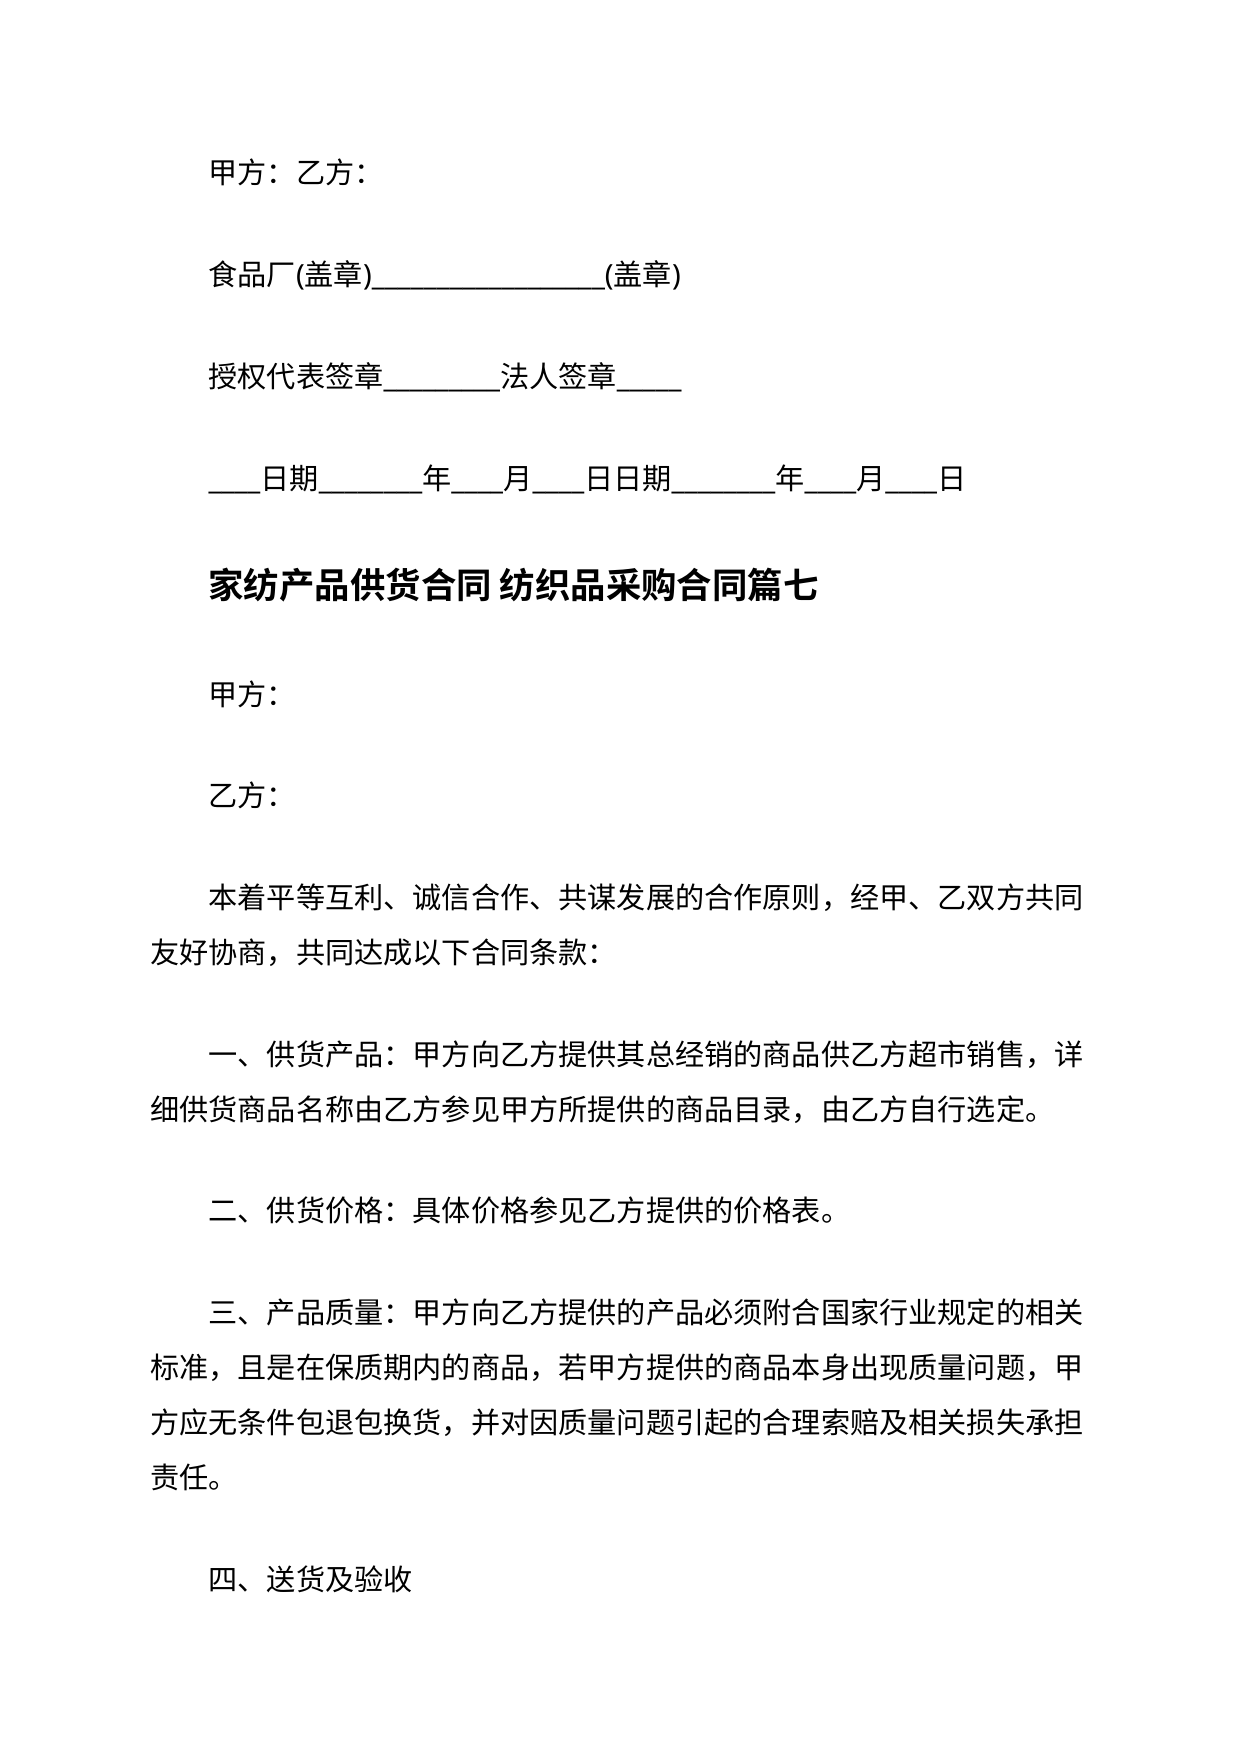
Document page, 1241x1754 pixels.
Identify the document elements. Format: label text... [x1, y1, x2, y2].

text 甲方：乙方： [150, 150, 1090, 192]
text 食品厂(盖章)__________________(盖章) [150, 252, 1090, 294]
text 四、送货及验收 [150, 1556, 1090, 1598]
text 家纺产品供货合同 纺织品采购合同篇七 [150, 558, 1090, 609]
text 一、供货产品：甲方向乙方提供其总经销的商品供乙方超市销售，详细供货商品名称由乙方参见甲方所提供的商品目录，由乙方自行选定。 [150, 1031, 1090, 1128]
text 乙方： [150, 773, 1090, 815]
text 二、供货价格：具体价格参见乙方提供的价格表。 [150, 1188, 1090, 1230]
text ____日期________年____月____日日期________年____月____日 [150, 456, 1090, 498]
text 三、产品质量：甲方向乙方提供的产品必须附合国家行业规定的相关标准，且是在保质期内的商品，若甲方提供的商品本身出现质量问题，甲方应无条件包退包换货，并对因质量问题引起的合理索赔及相关损失承担责任。 [150, 1290, 1090, 1497]
text 甲方： [150, 671, 1090, 713]
text 本着平等互利、诚信合作、共谋发展的合作原则，经甲、乙双方共同友好协商，共同达成以下合同条款： [150, 875, 1090, 972]
text 授权代表签章_________法人签章_____ [150, 354, 1090, 396]
